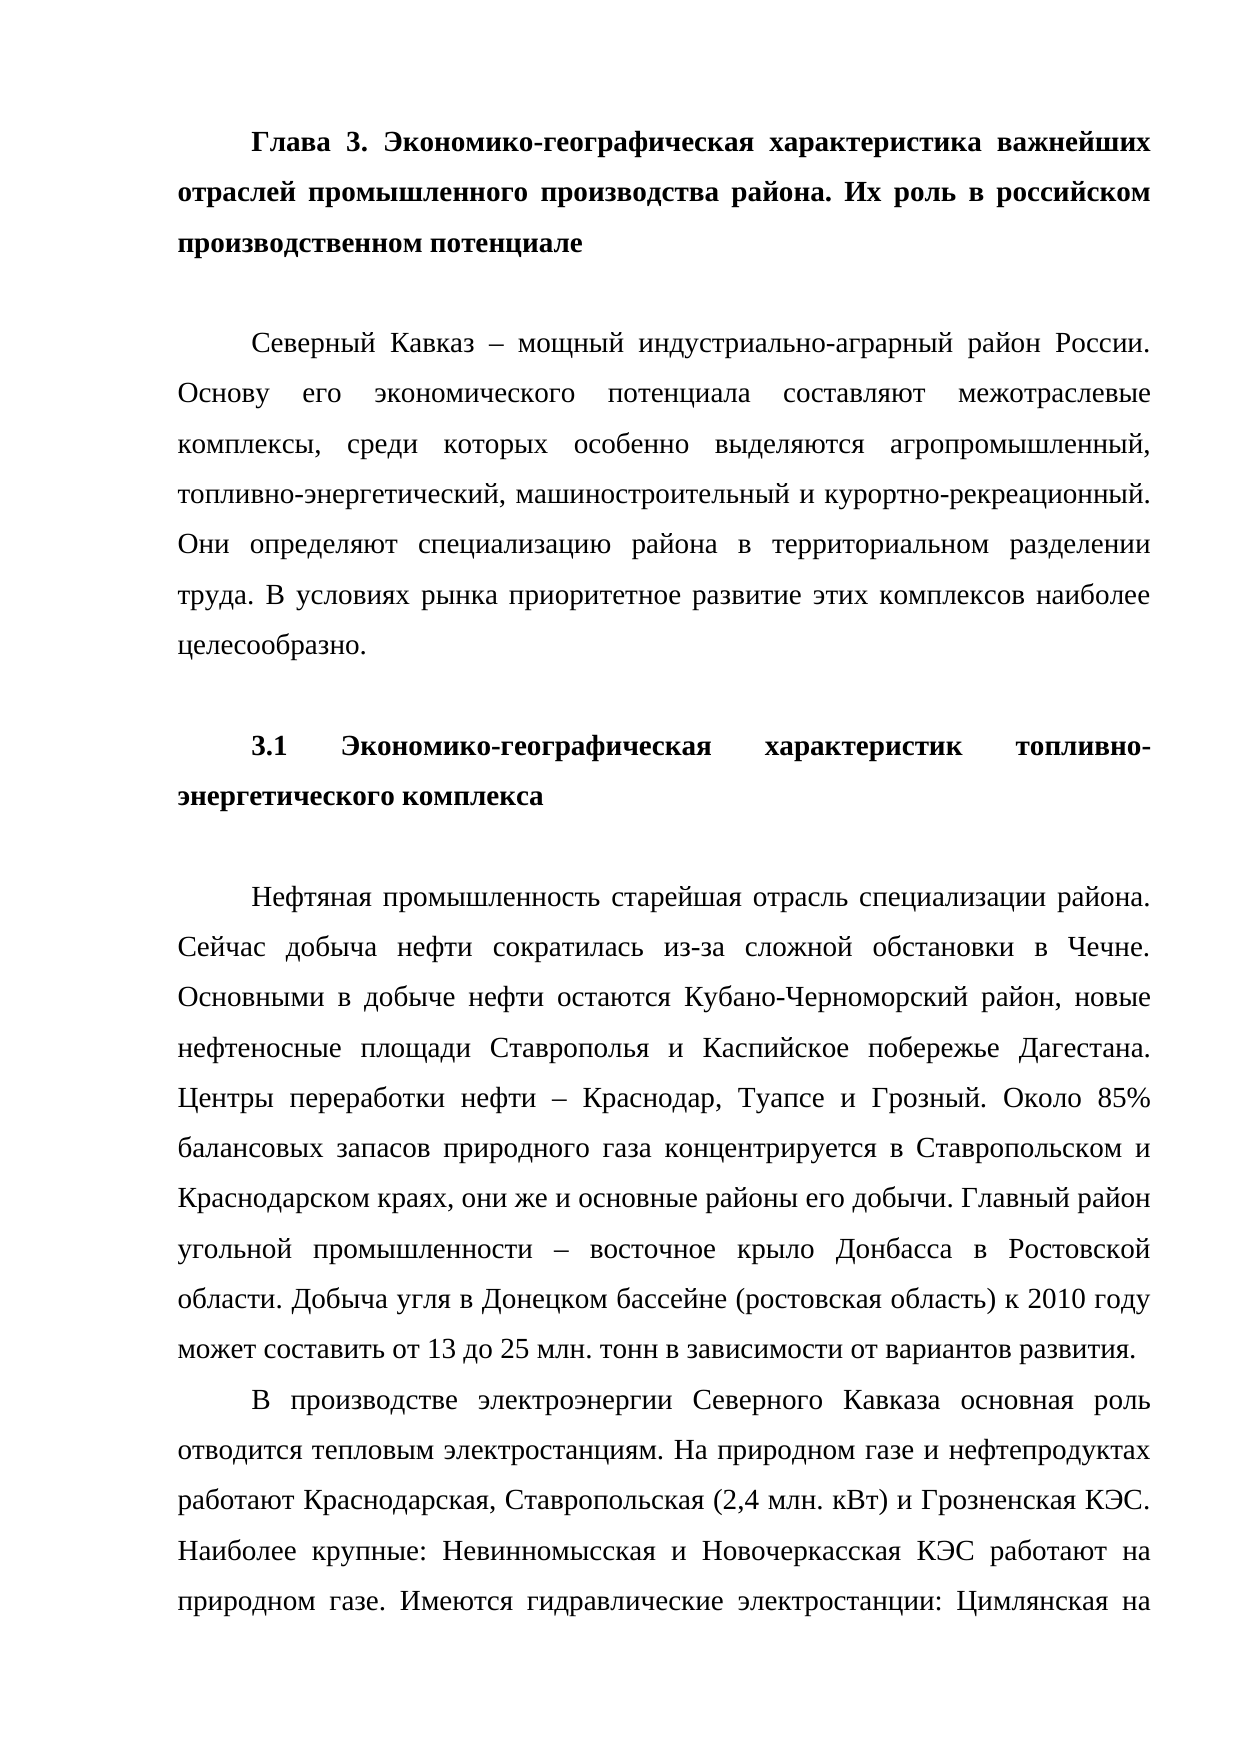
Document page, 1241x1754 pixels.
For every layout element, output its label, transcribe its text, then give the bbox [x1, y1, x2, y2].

text Глава 3. Экономико-географическая характеристика важнейших отраслей промышленного производства района. Их роль в российском производственном потенциале [177, 124, 1152, 258]
text Нефтяная промышленность старейшая отрасль специализации района. Сейчас добыча нефти сократилась из-за сложной обстановки в Чечне. Основными в добыче нефти остаются Кубано-Черноморский район, новые нефтеносные площади Ставрополья и Каспийское побережье Дагестана. Центры переработки нефти – Краснодар, Туапсе и Грозный. Около 85% балансовых запасов природного газа концентрируется в Ставропольском и Краснодарском краях, они же и основные районы его добычи. Главный район угольной промышленности – восточное крыло Донбасса в Ростовской области. Добыча угля в Донецком бассейне (ростовская область) к 2010 году может составить от 13 до 25 млн. тонн в зависимости от вариантов развития. [177, 879, 1152, 1365]
text 3.1 Экономико-географическая характеристик топливно-энергетического комплекса [177, 728, 1152, 812]
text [177, 1382, 1152, 1617]
text Северный Кавказ – мощный индустриально-аграрный район России. Основу его экономического потенциала составляют межотраслевые комплексы, среди которых особенно выделяются агропромышленный, топливно-энергетический, машиностроительный и курортно-рекреационный. Они определяют специализацию района в территориальном разделении труда. В условиях рынка приоритетное развитие этих комплексов наиболее целесообразно. [177, 325, 1152, 661]
